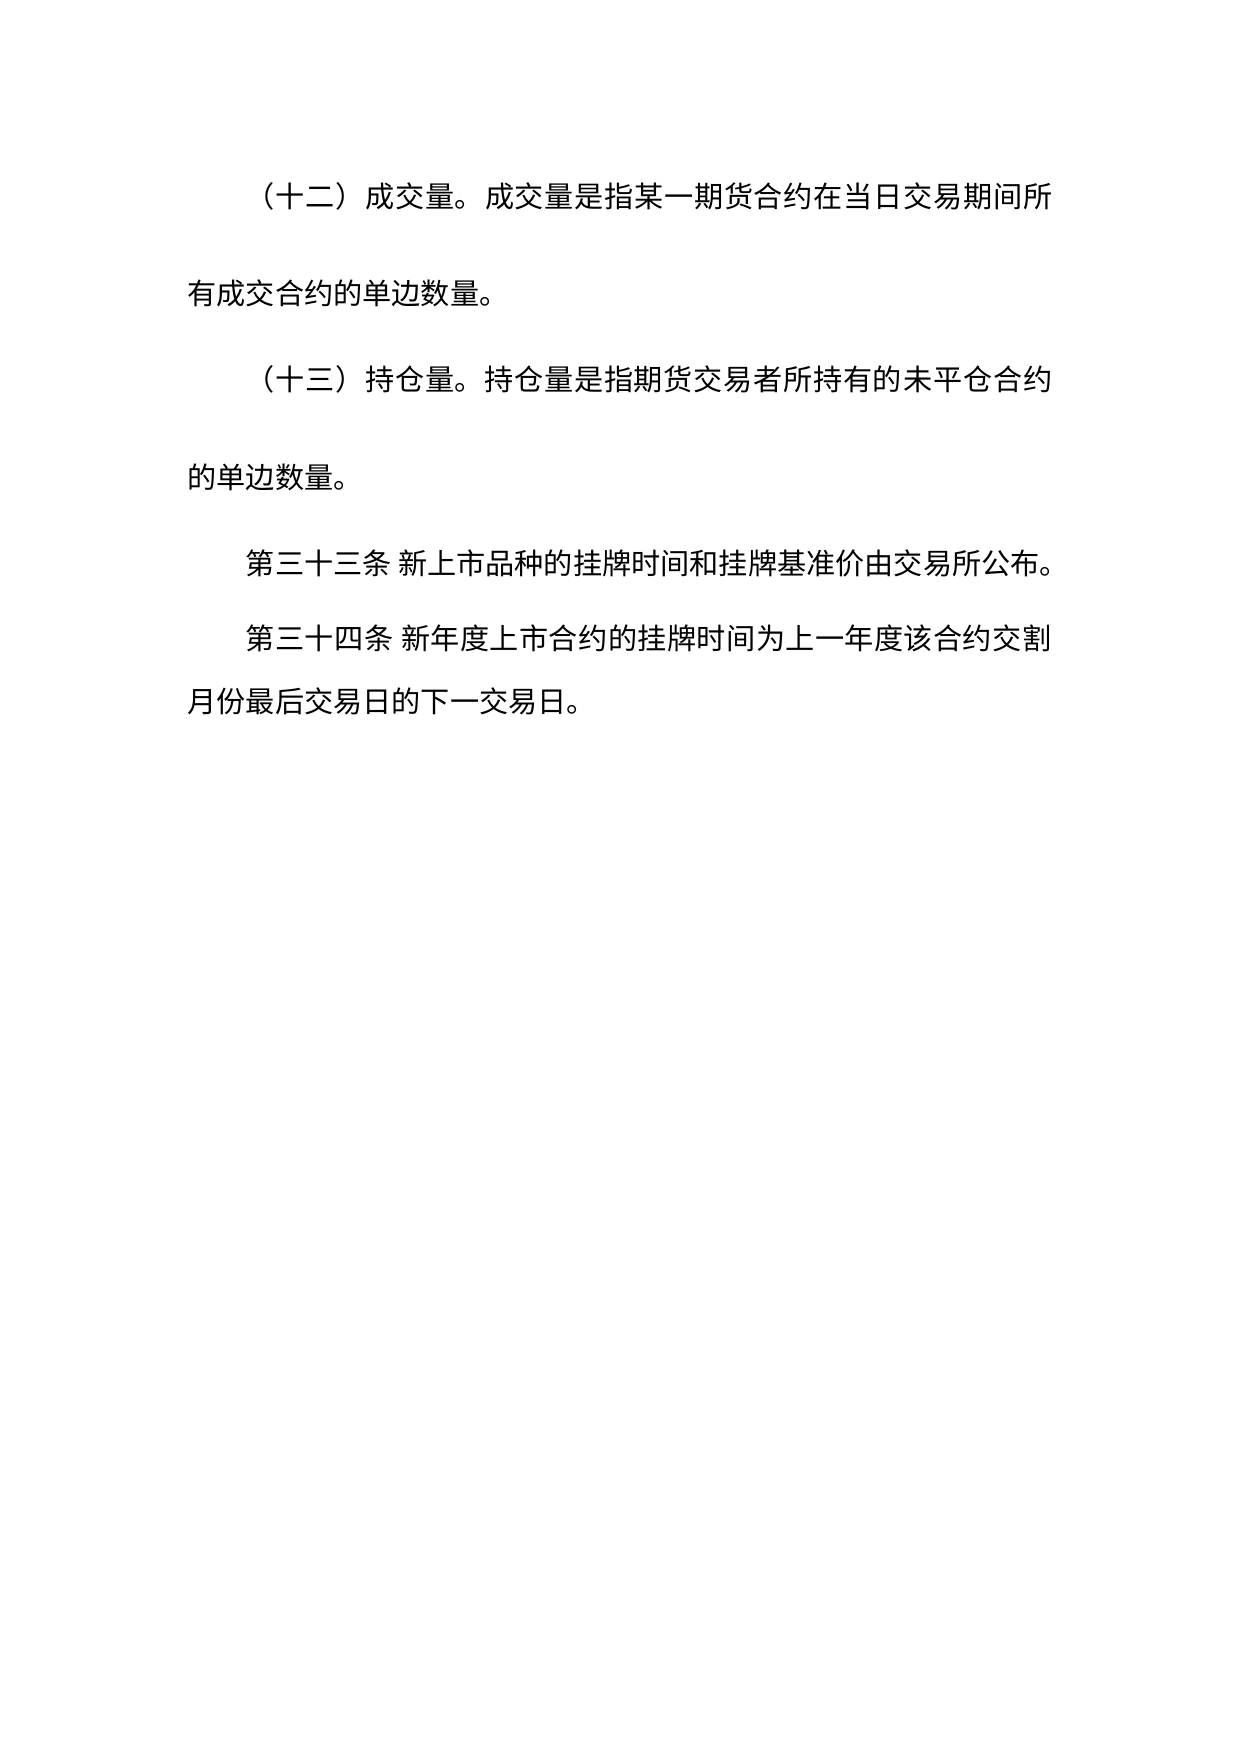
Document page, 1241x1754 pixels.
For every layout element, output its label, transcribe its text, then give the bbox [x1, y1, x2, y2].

text （十三）持仓量。持仓量是指期货交易者所持有的未平仓合约的单边数量。 [187, 346, 1053, 508]
text 第三十三条 新上市品种的挂牌时间和挂牌基准价由交易所公布。 [187, 529, 1053, 594]
text 第三十四条 新年度上市合约的挂牌时间为上一年度该合约交割月份最后交易日的下一交易日。 [187, 615, 1053, 721]
text （十二）成交量。成交量是指某一期货合约在当日交易期间所有成交合约的单边数量。 [187, 162, 1053, 324]
